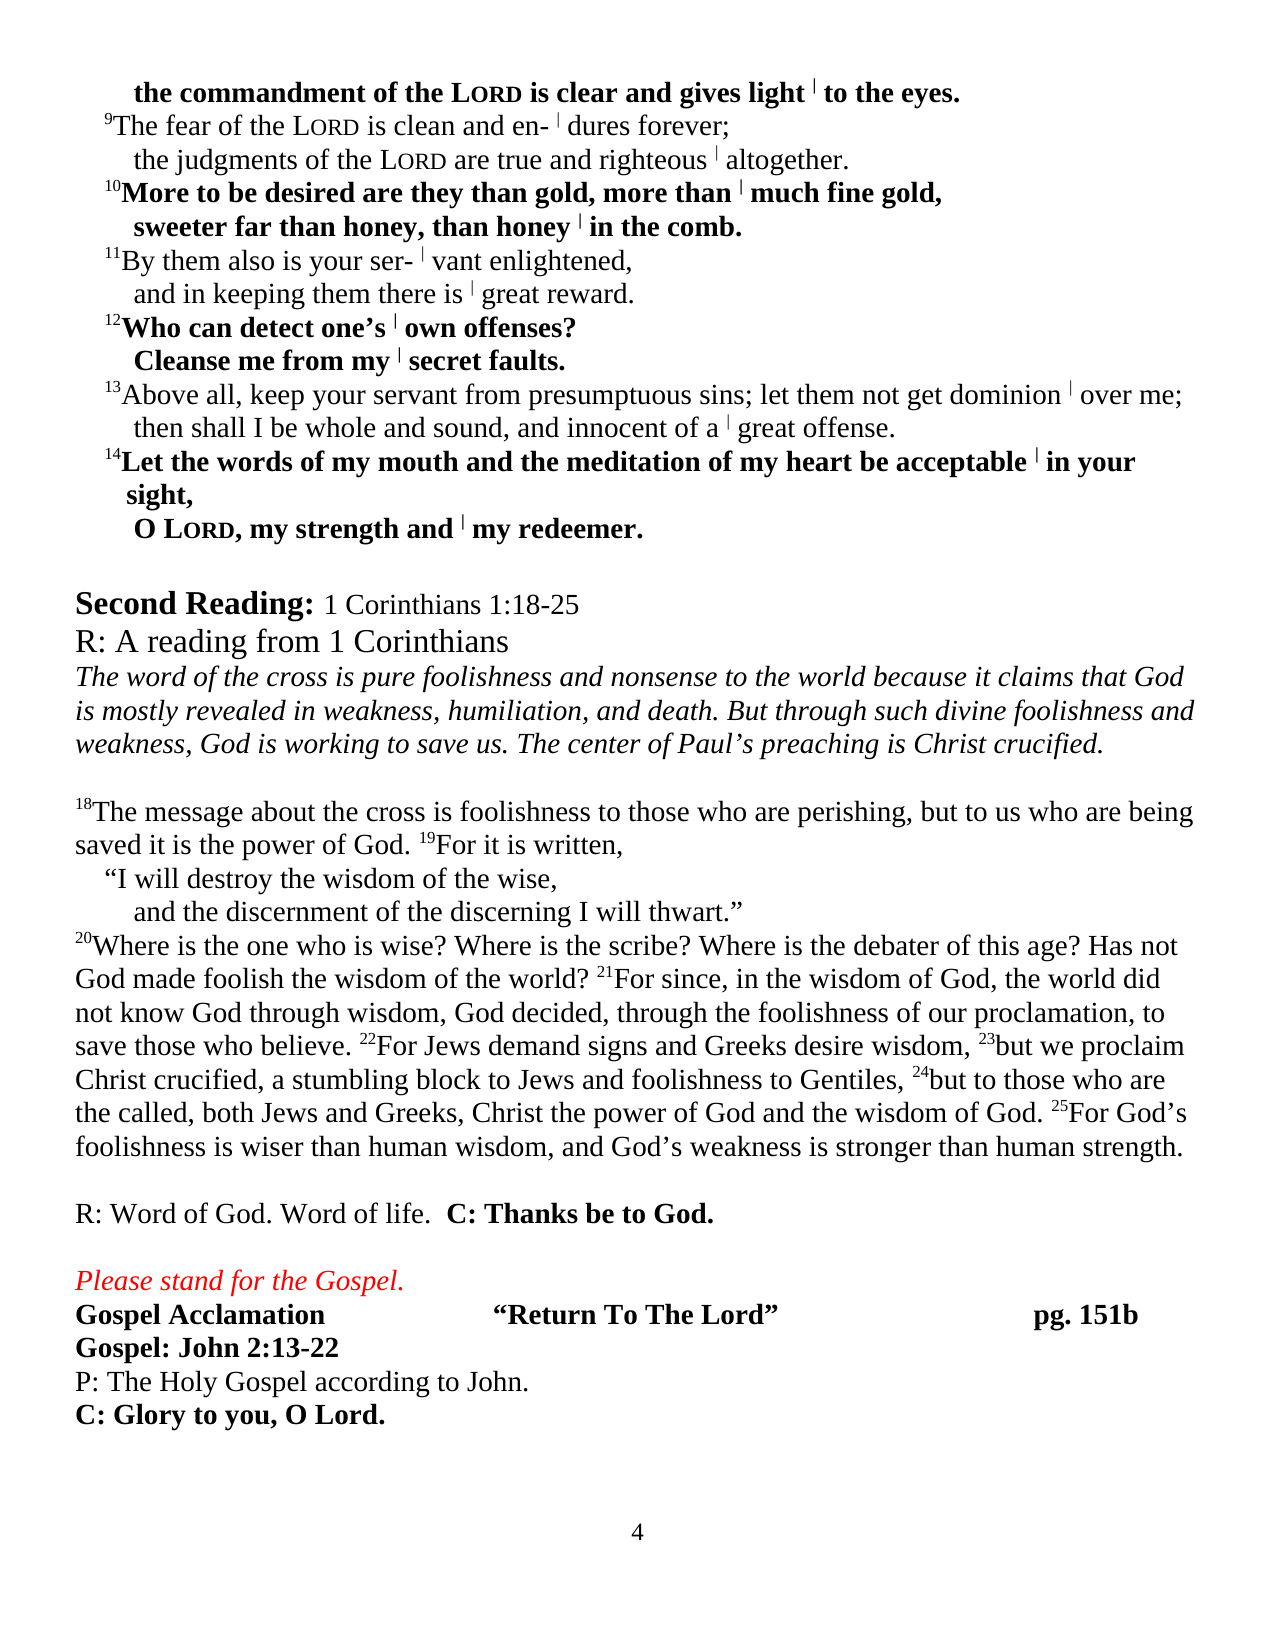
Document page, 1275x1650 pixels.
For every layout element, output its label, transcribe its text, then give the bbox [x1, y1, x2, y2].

text P: The Holy Gospel according to John. [75, 1364, 1200, 1397]
text The word of the cross is pure foolishness and nonsense to the world because it claims that God is mostly revealed in weakness, humiliation, and death. But through such divine foolishness and weakness, God is working to save us. The center of Paul’s preaching is Christ crucified. [75, 659, 1200, 760]
text R: Word of God. Word of life. C: Thanks be to God. [75, 1196, 1200, 1230]
text sight, O Lord, my strength and | my redeemer. [75, 477, 1200, 544]
text Second Reading: 1 Corinthians 1:18-25 [75, 583, 1200, 621]
subtitle Please stand for the Gospel. [75, 1263, 1200, 1297]
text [75, 75, 1200, 477]
text Gospel: John 2:13-22 [75, 1330, 1200, 1364]
text R: A reading from 1 Corinthians [75, 621, 1200, 659]
text 18The message about the cross is foolishness to those who are perishing, but to us who are being saved it is the power of God. 19For it is written, “I will destroy the wisdom of the wise, and the discernment of the discerning I will thwart.” 20Where is the one who is wise? Where is the scribe? Where is the debater of this age? Has not God made foolish the wisdom of the world? 21For since, in the wisdom of God, the world did not know God through wisdom, God decided, through the foolishness of our proclamation, to save those who believe. 22For Jews demand signs and Greeks desire wisdom, 23but we proclaim Christ crucified, a stumbling block to Jews and foolishness to Gentiles, 24but to those who are the called, both Jews and Greeks, Christ the power of God and the wisdom of God. 25For God’s foolishness is wiser than human wisdom, and God’s weakness is stronger than human strength. [75, 794, 1200, 1163]
text C: Glory to you, O Lord. [75, 1397, 1200, 1431]
subtitle Gospel Acclamation “Return To The Lord” pg. 151b [75, 1297, 1200, 1330]
